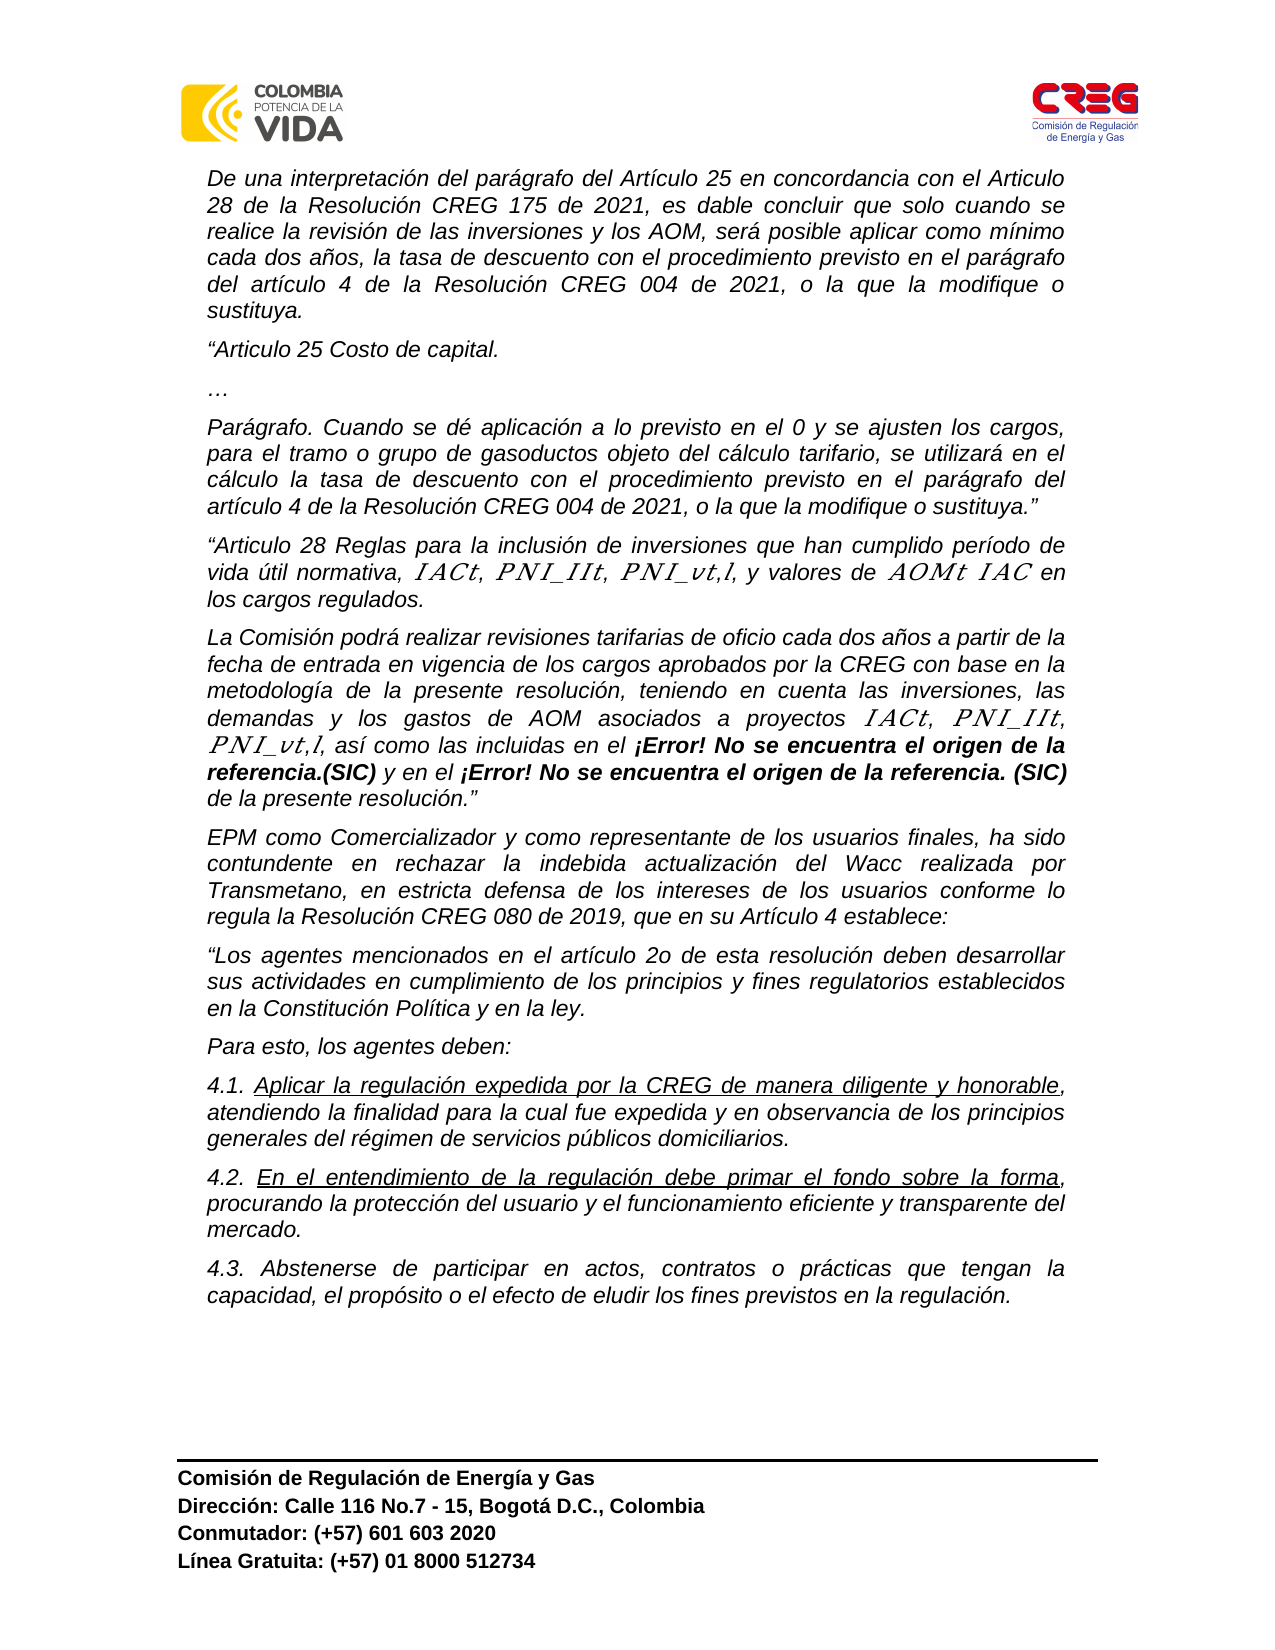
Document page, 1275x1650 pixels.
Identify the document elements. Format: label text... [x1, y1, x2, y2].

picture [177, 83, 347, 143]
text “Articulo 28 Reglas para la inclusión de inversiones que han cumplido período de vida útil normativa, 𝐼𝐴𝐶𝑡, 𝑃𝑁𝐼_𝐼𝐼𝑡, 𝑃𝑁𝐼_𝑣𝑡,𝑙, y valores de 𝐴𝑂𝑀𝑡 𝐼𝐴𝐶 en los cargos regulados. [207, 532, 1068, 612]
text … [207, 375, 1068, 401]
text 4.1. Aplicar la regulación expedida por la CREG de manera diligente y honorable, atendiendo la finalidad para la cual fue expedida y en observancia de los principios generales del régimen de servicios públicos domiciliarios. [207, 1072, 1068, 1151]
text “Los agentes mencionados en el artículo 2o de esta resolución deben desarrollar sus actividades en cumplimiento de los principios y fines regulatorios establecidos en la Constitución Política y en la ley. [207, 942, 1068, 1021]
text De una interpretación del parágrafo del Artículo 25 en concordancia con el Articulo 28 de la Resolución CREG 175 de 2021, es dable concluir que solo cuando se realice la revisión de las inversiones y los AOM, será posible aplicar como mínimo cada dos años, la tasa de descuento con el procedimiento previsto en el parágrafo del artículo 4 de la Resolución CREG 004 de 2021, o la que la modifique o sustituya. [207, 165, 1068, 323]
text Para esto, los agentes deben: [207, 1033, 1068, 1060]
text 4.2. En el entendimiento de la regulación debe primar el fondo sobre la forma, procurando la protección del usuario y el funcionamiento eficiente y transparente del mercado. [207, 1164, 1068, 1243]
picture [1032, 83, 1139, 143]
text 4.3. Abstenerse de participar en actos, contratos o prácticas que tengan la capacidad, el propósito o el efecto de eludir los fines previstos en la regulación. [207, 1255, 1068, 1308]
text “Articulo 25 Costo de capital. [207, 336, 1068, 362]
text Parágrafo. Cuando se dé aplicación a lo previsto en el 0 y se ajusten los cargos, para el tramo o grupo de gasoductos objeto del cálculo tarifario, se utilizará en el cálculo la tasa de descuento con el procedimiento previsto en el parágrafo del artículo 4 de la Resolución CREG 004 de 2021, o la que la modifique o sustituya.” [207, 414, 1068, 519]
text EPM como Comercializador y como representante de los usuarios finales, ha sido contundente en rechazar la indebida actualización del Wacc realizada por Transmetano, en estricta defensa de los intereses de los usuarios conforme lo regula la Resolución CREG 080 de 2019, que en su Artículo 4 establece: [207, 824, 1068, 929]
text La Comisión podrá realizar revisiones tarifarias de oficio cada dos años a partir de la fecha de entrada en vigencia de los cargos aprobados por la CREG con base en la metodología de la presente resolución, teniendo en cuenta las inversiones, las demandas y los gastos de AOM asociados a proyectos 𝐼𝐴𝐶𝑡, 𝑃𝑁𝐼_𝐼𝐼𝑡, 𝑃𝑁𝐼_𝑣𝑡,𝑙, así como las incluidas en el ¡Error! No se encuentra el origen de la referencia.(SIC) y en el ¡Error! No se encuentra el origen de la referencia. (SIC) de la presente resolución.” [207, 624, 1068, 811]
